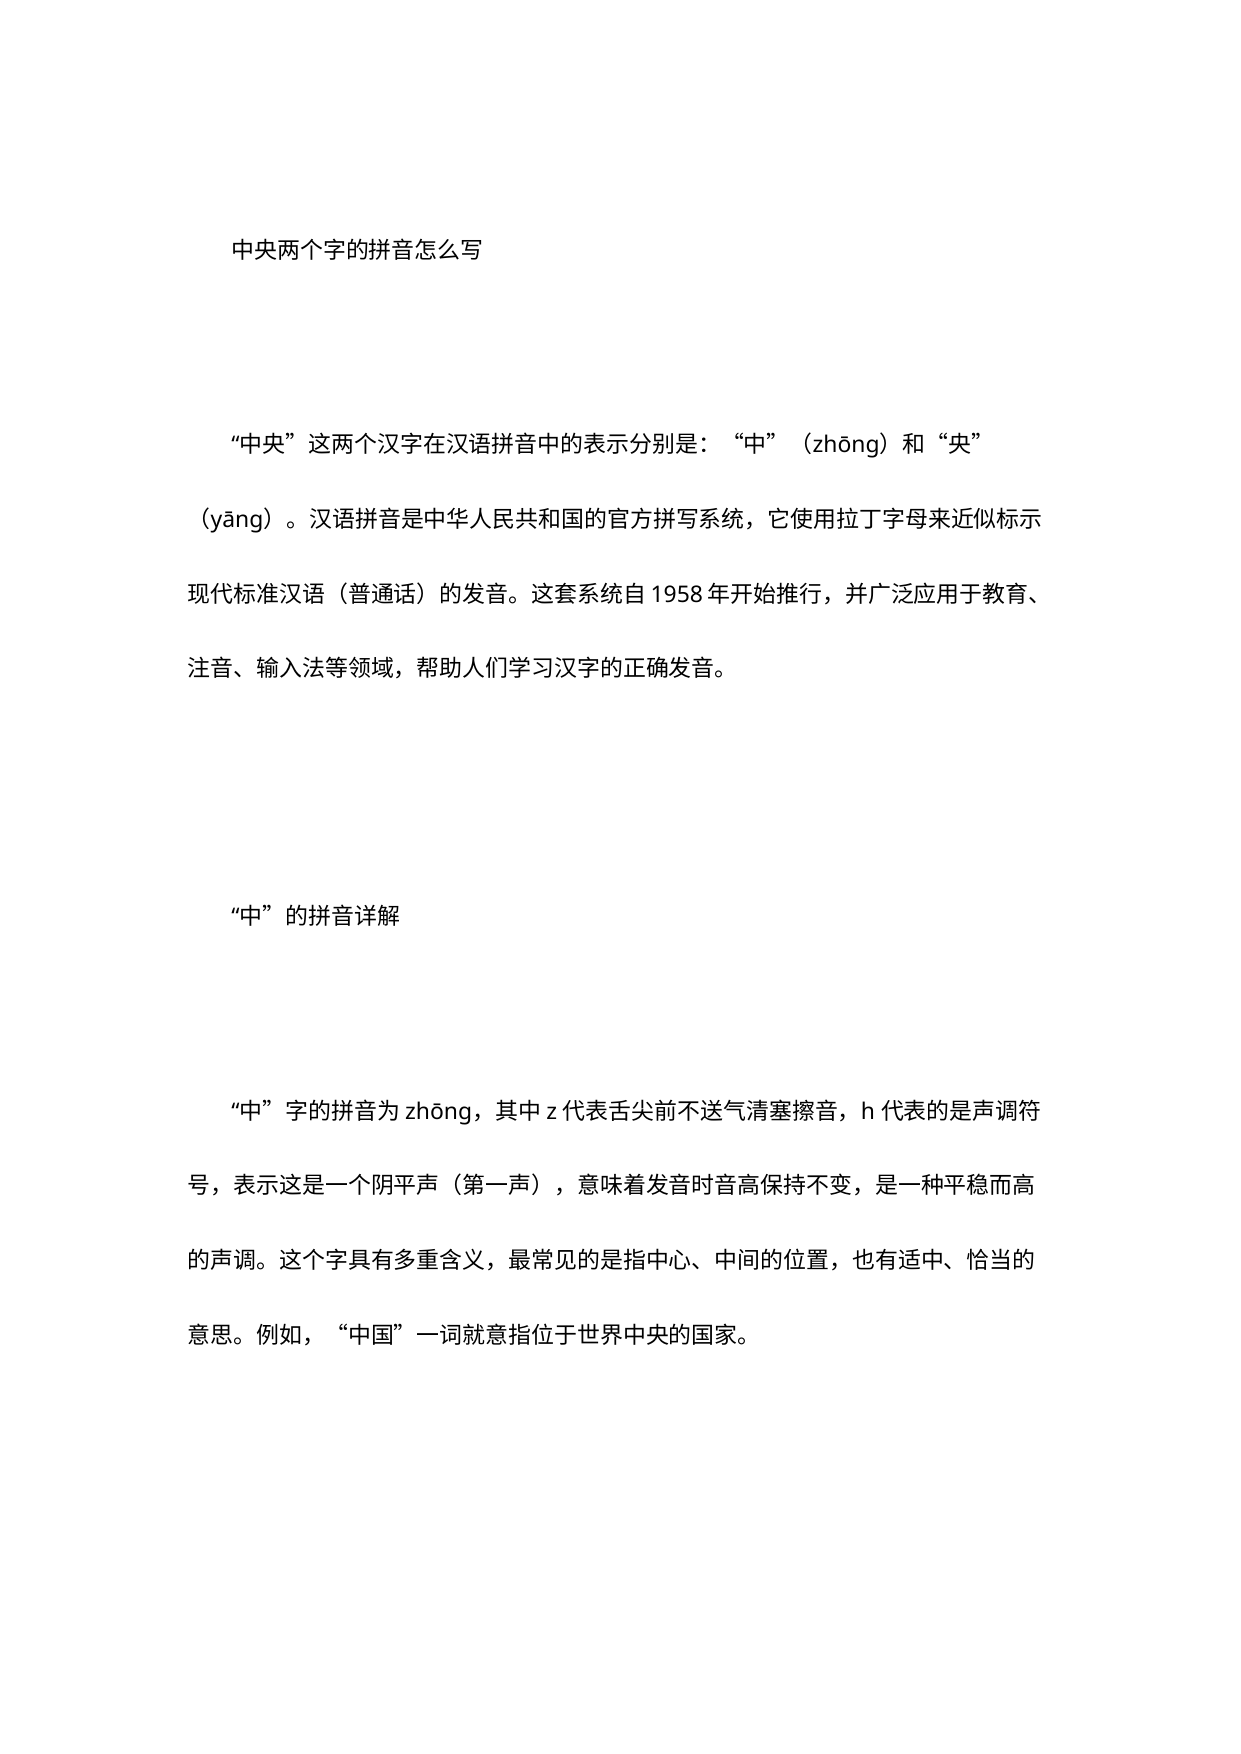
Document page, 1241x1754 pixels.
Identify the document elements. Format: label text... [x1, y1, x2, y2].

text “中”字的拼音为 zhōng，其中 z 代表舌尖前不送气清塞擦音，h 代表的是声调符号，表示这是一个阴平声（第一声），意味着发音时音高保持不变，是一种平稳而高的声调。这个字具有多重含义，最常见的是指中心、中间的位置，也有适中、恰当的意思。例如，“中国”一词就意指位于世界中央的国家。 [187, 1077, 1053, 1366]
text 中央两个字的拼音怎么写 [187, 216, 1053, 281]
text “中”的拼音详解 [187, 882, 1053, 947]
text “中央”这两个汉字在汉语拼音中的表示分别是：“中”（zhōng）和“央”（yāng）。汉语拼音是中华人民共和国的官方拼写系统，它使用拉丁字母来近似标示现代标准汉语（普通话）的发音。这套系统自1958年开始推行，并广泛应用于教育、注音、输入法等领域，帮助人们学习汉字的正确发音。 [187, 410, 1053, 699]
